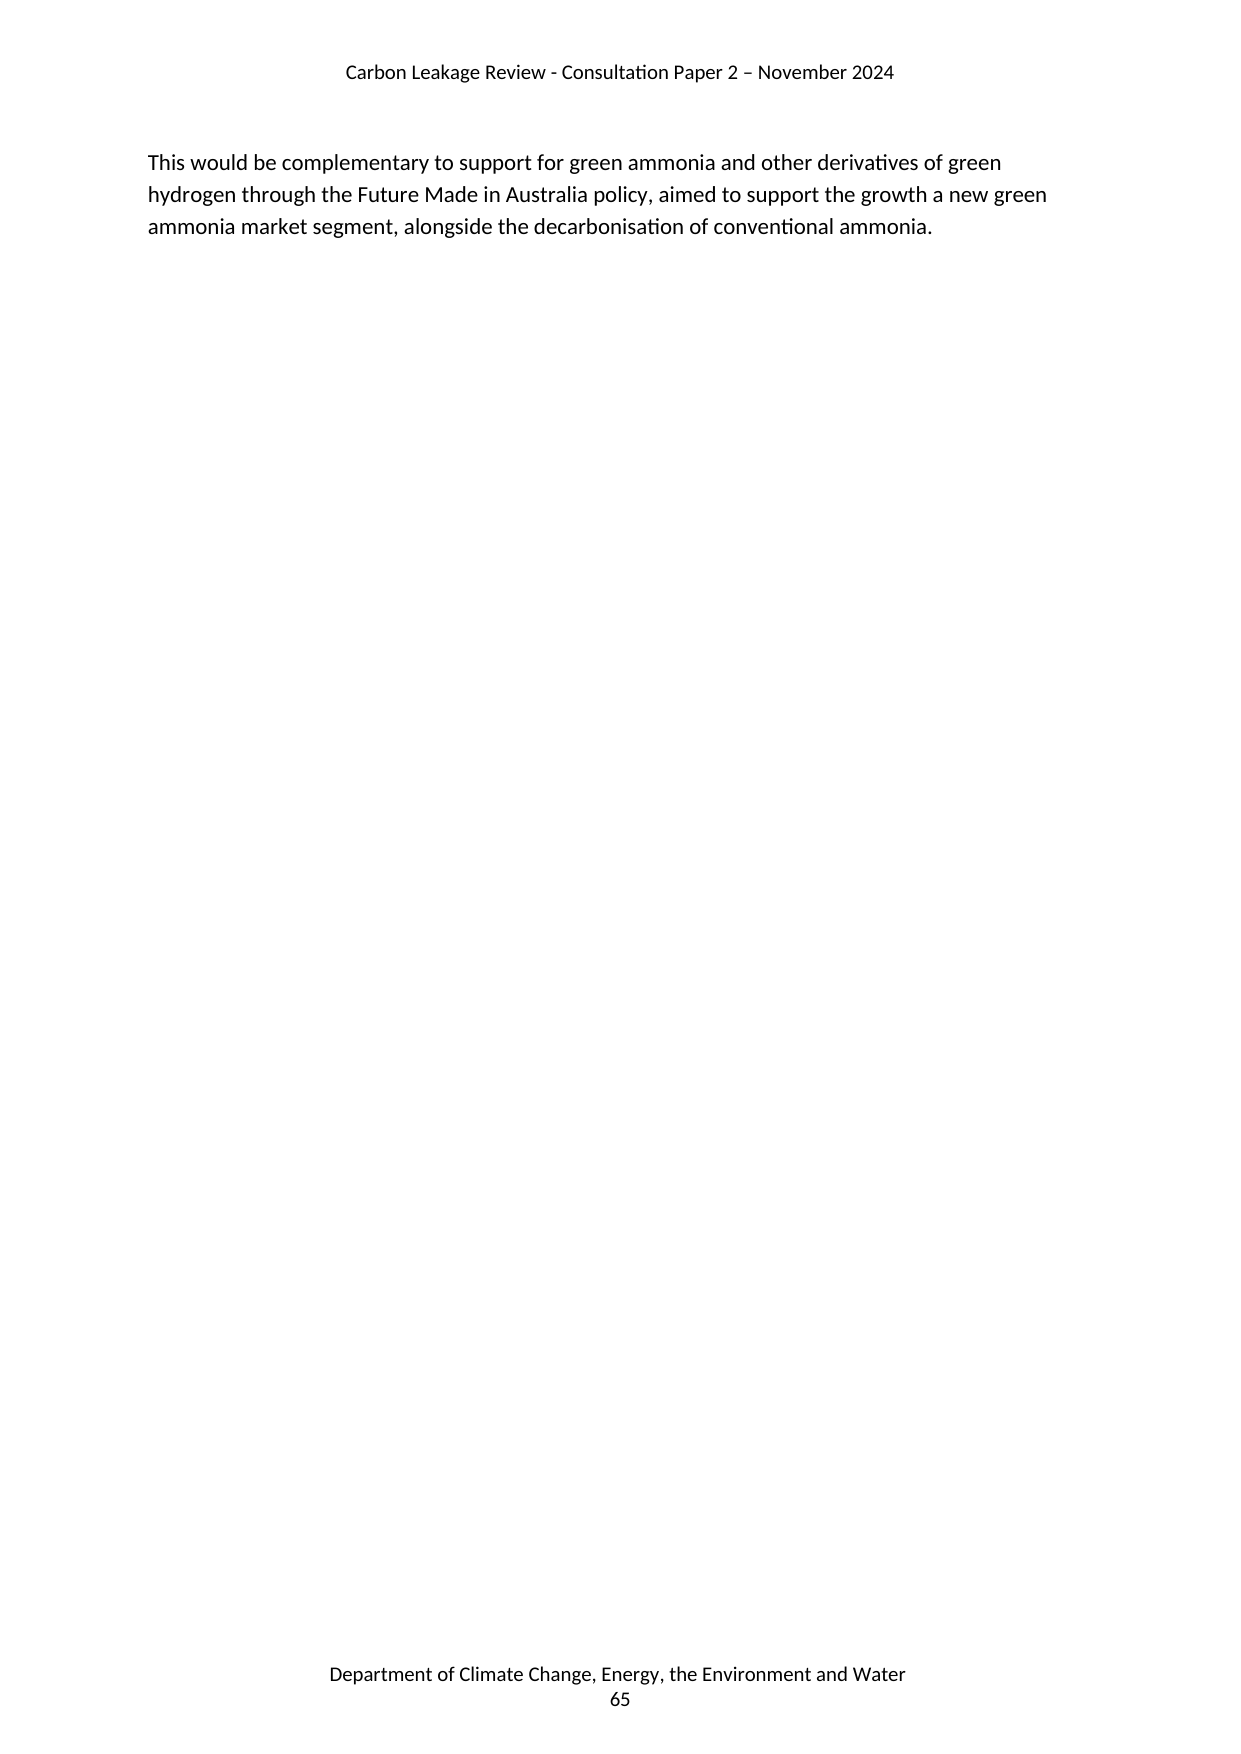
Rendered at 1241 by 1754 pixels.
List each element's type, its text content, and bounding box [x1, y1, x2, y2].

text This would be complementary to support for green ammonia and other derivatives of green hydrogen through the Future Made in Australia policy, aimed to support the growth a new green ammonia market segment, alongside the decarbonisation of conventional ammonia. [148, 148, 1092, 240]
